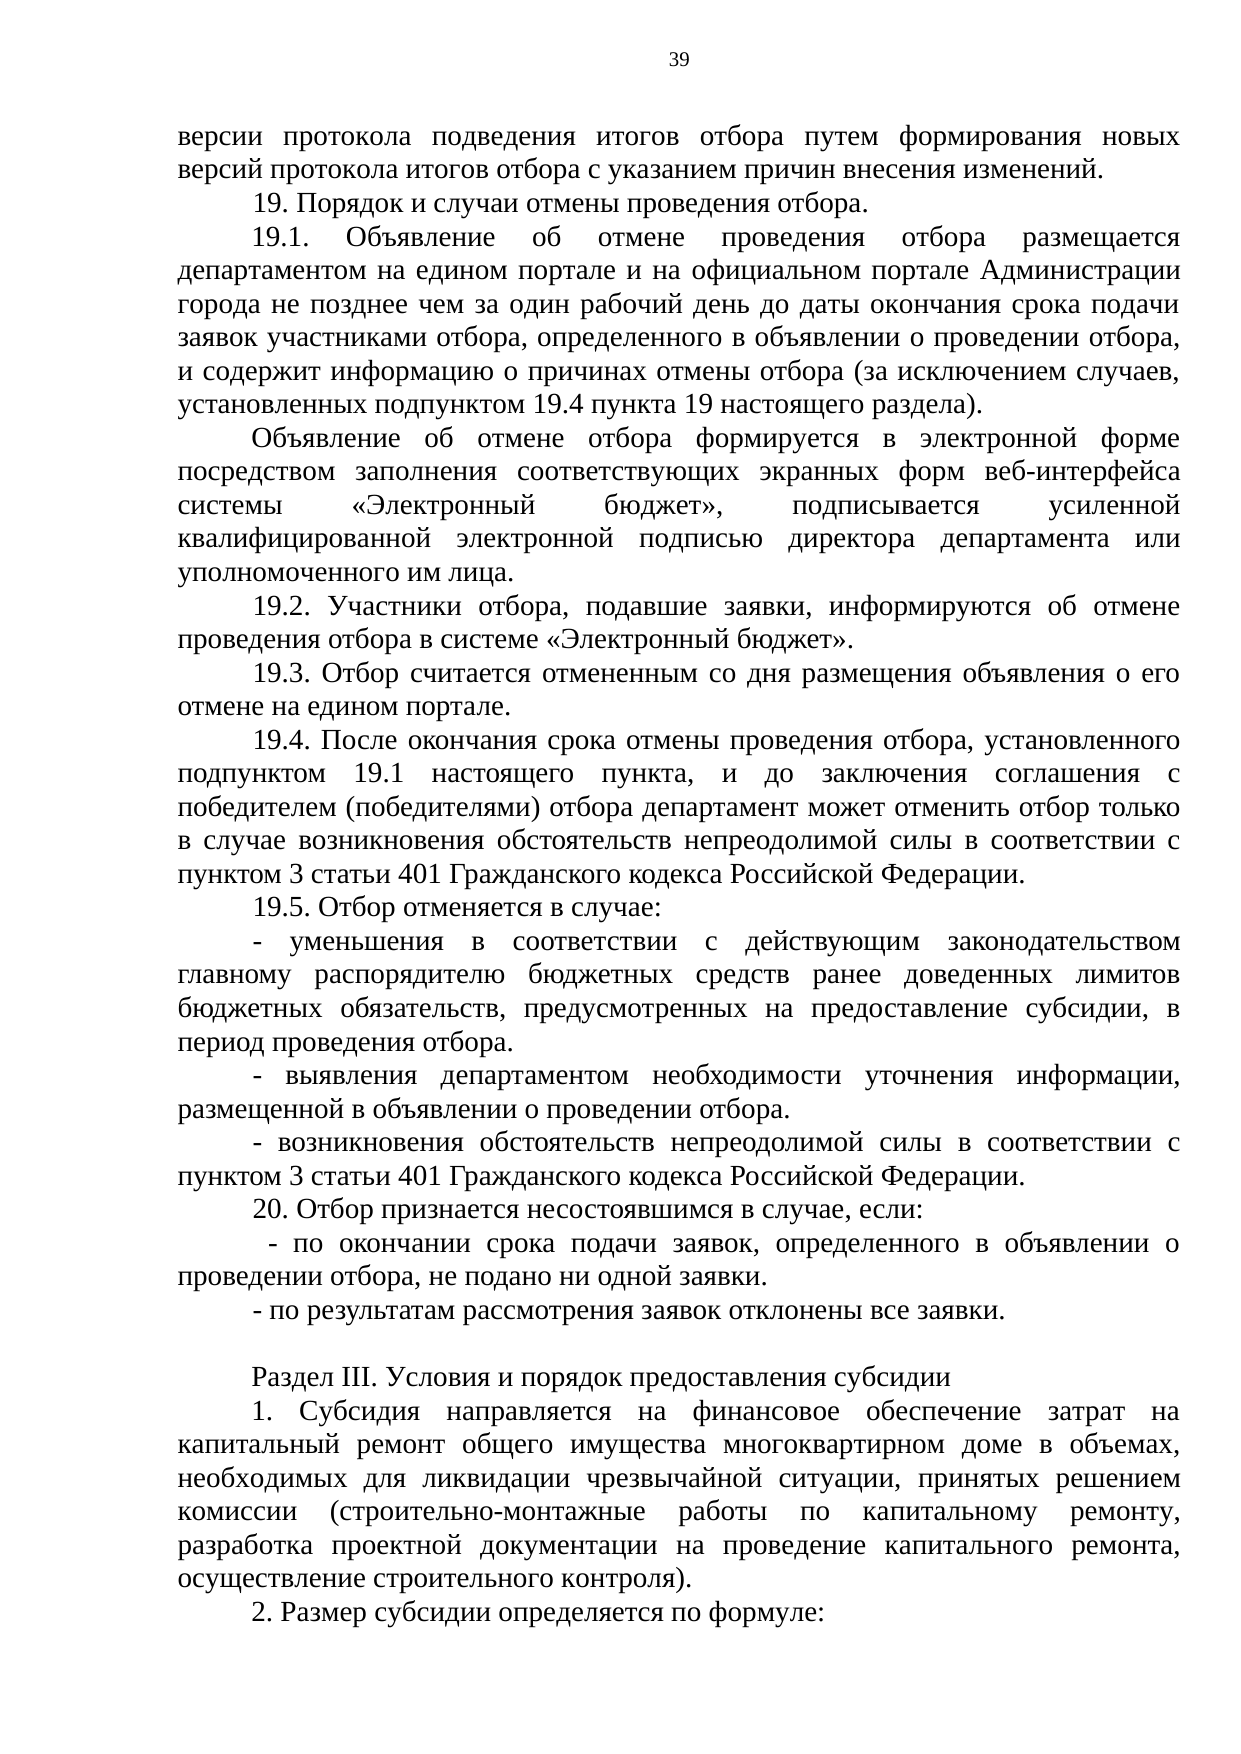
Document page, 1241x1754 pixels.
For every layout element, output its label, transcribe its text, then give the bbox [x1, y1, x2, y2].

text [177, 118, 1181, 185]
text - возникновения обстоятельств непреодолимой силы в соответствии с пунктом 3 статьи 401 Гражданского кодекса Российской Федерации. [177, 1124, 1181, 1191]
text - по результатам рассмотрения заявок отклонены все заявки. [177, 1292, 1181, 1326]
text 19.1. Объявление об отмене проведения отбора размещается департаментом на едином портале и на официальном портале Администрации города не позднее чем за один рабочий день до даты окончания срока подачи заявок участниками отбора, определенного в объявлении о проведении отбора, и содержит информацию о причинах отмены отбора (за исключением случаев, установленных подпунктом 19.4 пункта 19 настоящего раздела). [177, 219, 1181, 420]
text 2. Размер субсидии определяется по формуле: [177, 1594, 1181, 1627]
text Раздел III. Условия и порядок предоставления субсидии [177, 1359, 1181, 1393]
text - по окончании срока подачи заявок, определенного в объявлении о проведении отбора, не подано ни одной заявки. [177, 1225, 1181, 1292]
text 20. Отбор признается несостоявшимся в случае, если: [177, 1191, 1181, 1225]
text 19.5. Отбор отменяется в случае: [177, 889, 1181, 923]
text - выявления департаментом необходимости уточнения информации, размещенной в объявлении о проведении отбора. [177, 1057, 1181, 1124]
text - уменьшения в соответствии с действующим законодательством главному распорядителю бюджетных средств ранее доведенных лимитов бюджетных обязательств, предусмотренных на предоставление субсидии, в период проведения отбора. [177, 923, 1181, 1057]
text 1. Субсидия направляется на финансовое обеспечение затрат на капитальный ремонт общего имущества многоквартирном доме в объемах, необходимых для ликвидации чрезвычайной ситуации, принятых решением комиссии (строительно-монтажные работы по капитальному ремонту, разработка проектной документации на проведение капитального ремонта, осуществление строительного контроля). [177, 1393, 1181, 1594]
text 19. Порядок и случаи отмены проведения отбора. [177, 185, 1181, 219]
text 19.3. Отбор считается отмененным со дня размещения объявления о его отмене на едином портале. [177, 655, 1181, 722]
text 19.2. Участники отбора, подавшие заявки, информируются об отмене проведения отбора в системе «Электронный бюджет». [177, 588, 1181, 655]
text 19.4. После окончания срока отмены проведения отбора, установленного подпунктом 19.1 настоящего пункта, и до заключения соглашения с победителем (победителями) отбора департамент может отменить отбор только в случае возникновения обстоятельств непреодолимой силы в соответствии с пунктом 3 статьи 401 Гражданского кодекса Российской Федерации. [177, 722, 1181, 889]
text Объявление об отмене отбора формируется в электронной форме посредством заполнения соответствующих экранных форм веб-интерфейса системы «Электронный бюджет», подписывается усиленной квалифицированной электронной подписью директора департамента или уполномоченного им лица. [177, 420, 1181, 588]
